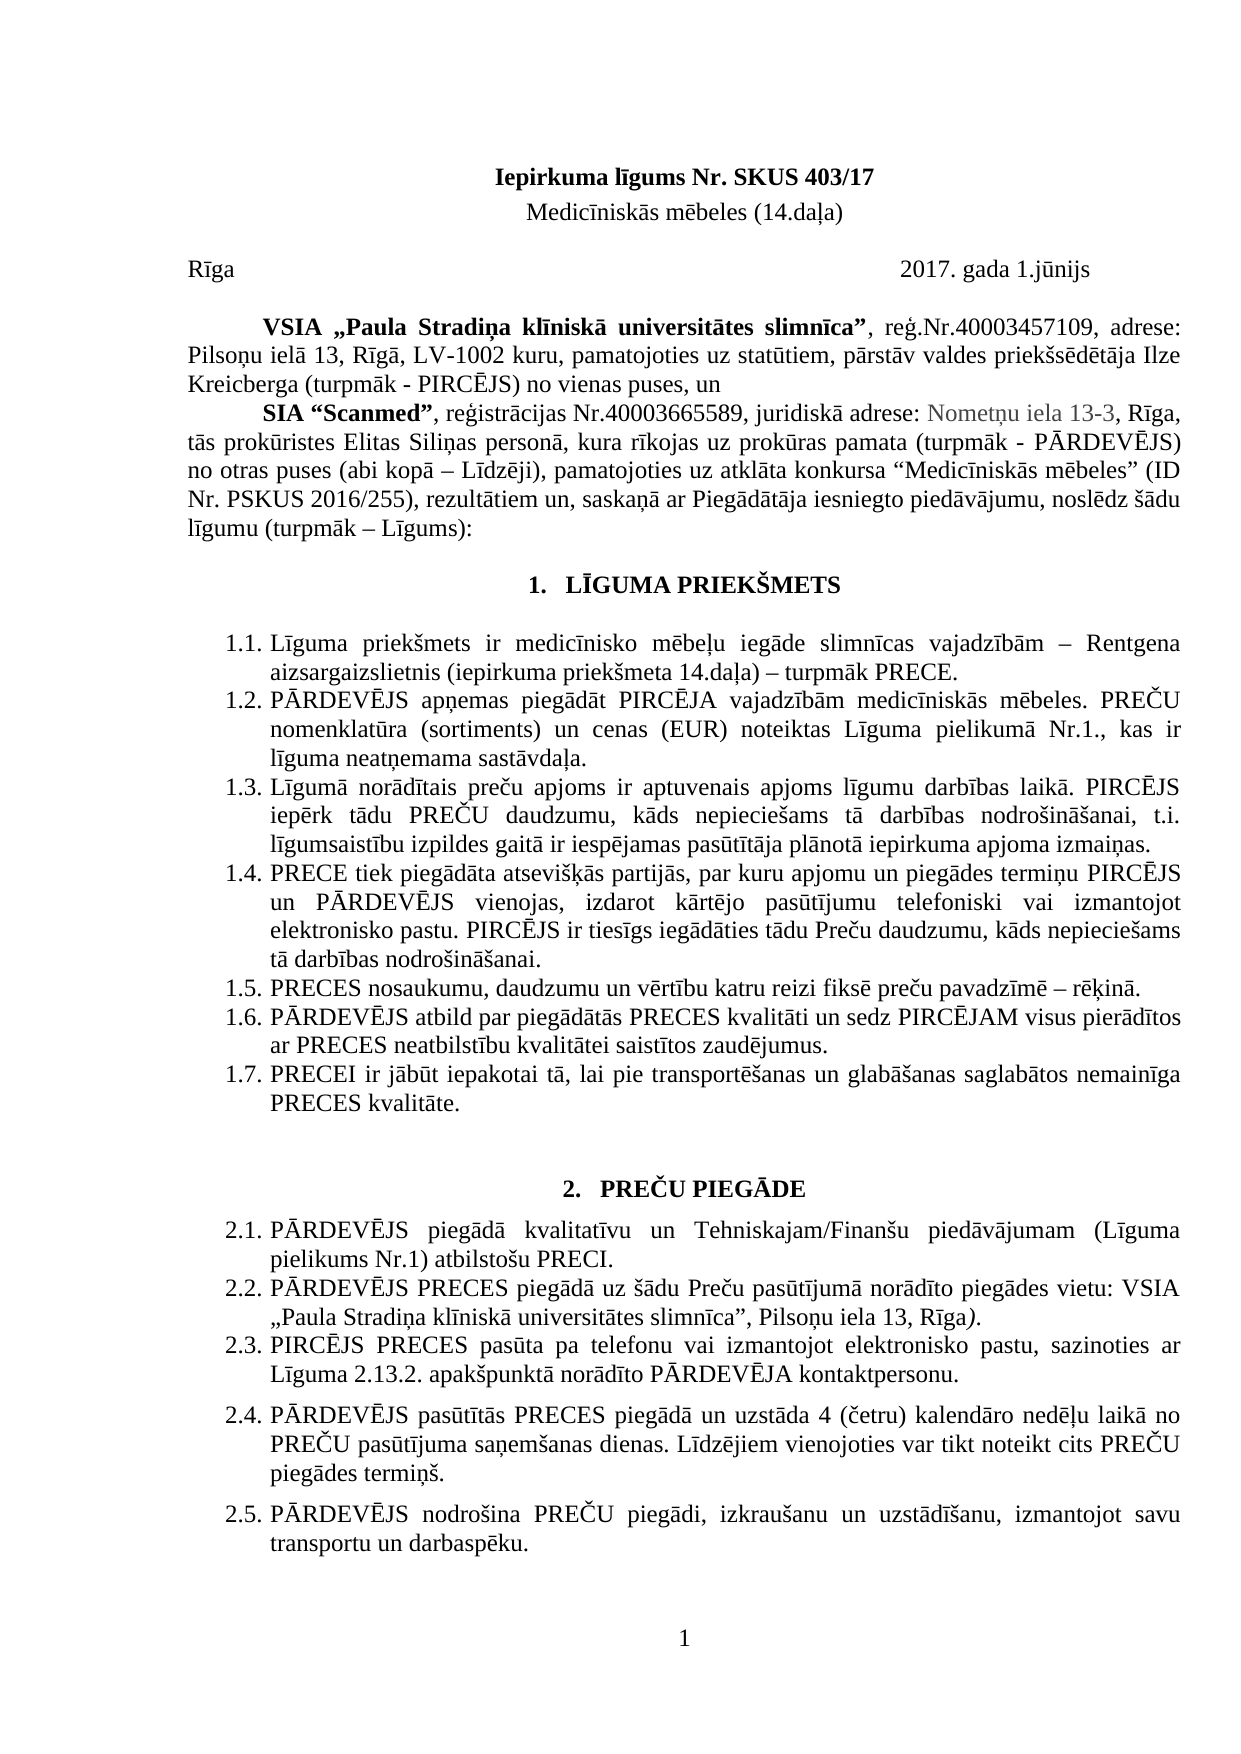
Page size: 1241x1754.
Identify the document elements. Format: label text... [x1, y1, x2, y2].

list PRECES nosaukumu, daudzumu un vērtību katru reizi fiksē preču pavadzīmē – rēķinā. [225, 973, 1181, 1002]
list pREČU PIEGĀDE [187, 1174, 1181, 1203]
list priekšmets ir medicīnisko mēbeļu iegāde slimnīcas vajadzībām – Rentgena aizsargaizslietnis (iepirkuma priekšmeta 14.daļa) – turpmāk PRECE. [225, 628, 1181, 685]
list PĀRDEVĒJS pasūtītās PRECES piegādā un uzstāda 4 (četru) kalendāro nedēļu laikā no PREČU pasūtījuma saņemšanas dienas. Līdzējiem vienojoties var tikt noteikt cits PREČU piegādes termiņš. [225, 1400, 1181, 1487]
list PĀRDEVĒJS nodrošina PREČU piegādi, izkraušanu un uzstādīšanu, izmantojot savu transportu un darbaspēku. [225, 1499, 1181, 1557]
subtitle Iepirkuma līgums Nr. SKUS 403/17 [187, 162, 1181, 190]
list PĀRDEVĒJS PRECES piegādā uz šādu Preču pasūtījumā norādīto piegādes vietu: VSIA „Paula Stradiņa klīniskā universitātes slimnīca”, Pilsoņu iela 13, Rīga). [225, 1273, 1181, 1330]
list PĀRDEVĒJS apņemas piegādāt PIRCĒJA vajadzībām medicīniskās mēbeles. PREČU nomenklatūra (sortiments) un cenas (EUR) noteiktas pielikumā Nr.1., kas ir neatņemama sastāvdaļa. [225, 685, 1181, 772]
list Līgumā norādītais preču apjoms ir aptuvenais apjoms līgumu darbības laikā. PIRCĒJS iepērk tādu PREČU daudzumu, kāds nepieciešams tā darbības nodrošināšanai, t.i. līgumsaistību izpildes gaitā ir iespējamas pasūtītāja plānotā iepirkuma apjoma izmaiņas. [225, 772, 1181, 858]
list PĀRDEVĒJS atbild par piegādātās PRECes kvalitāti un sedz PIRCĒJAm visus pierādītos ar PRECes neatbilstību kvalitātei saistītos zaudējumus. [225, 1002, 1181, 1059]
text Medicīniskās mēbeles (14.daļa) [187, 197, 1181, 225]
text SIA “Scanmed”, reģistrācijas Nr.40003665589, juridiskā adrese: Nometņu iela 13-3, Rīga, tās prokūristes Elitas Siliņas personā, kura rīkojas uz prokūras pamata (turpmāk - PĀRDEVĒJS) no otras puses (abi kopā – Līdzēji), pamatojoties uz atklāta konkursa “Medicīniskās mēbeles” (ID Nr. PSKUS 2016/255), rezultātiem un, saskaņā ar Piegādātāja iesniegto piedāvājumu, noslēdz šādu līgumu (turpmāk – Līgums): [187, 398, 1181, 542]
subtitle Līguma priekšmets [187, 570, 1181, 599]
text Rīga 2017. gada 1.jūnijs [187, 254, 1181, 283]
list PIRCĒJS PRECES pasūta pa telefonu vai izmantojot elektronisko pastu, sazinoties ar Līguma 2.13.2. apakšpunktā norādīto PĀRDEVĒJA kontaktpersonu. [225, 1330, 1181, 1388]
list PĀRDEVĒJS piegādā kvalitatīvu un Tehniskajam/Finanšu piedāvājumam (Līguma pielikums Nr.1) atbilstošu PRECI. [225, 1215, 1181, 1273]
list PRECei ir jābūt iepakotai tā, lai pie transportēšanas un glabāšanas saglabātos nemainīga PRECes kvalitāte. [225, 1059, 1181, 1117]
text VSIA „Paula Stradiņa klīniskā universitātes slimnīca”, reģ.Nr.40003457109, adrese: Pilsoņu ielā 13, Rīgā, LV-1002 kuru, pamatojoties uz statūtiem, pārstāv valdes priekšsēdētāja Ilze Kreicberga (turpmāk - PIRCĒJs) no vienas puses, un [187, 312, 1181, 398]
list PRECE tiek piegādāta atsevišķās partijās, par kuru apjomu un piegādes termiņu PIRCĒJS un PĀRDEVĒJS vienojas, izdarot kārtējo pasūtījumu telefoniski vai izmantojot elektronisko pastu. PIRCĒJS ir tiesīgs iegādāties tādu Preču daudzumu, kāds nepieciešams tā darbības nodrošināšanai. [225, 858, 1181, 973]
